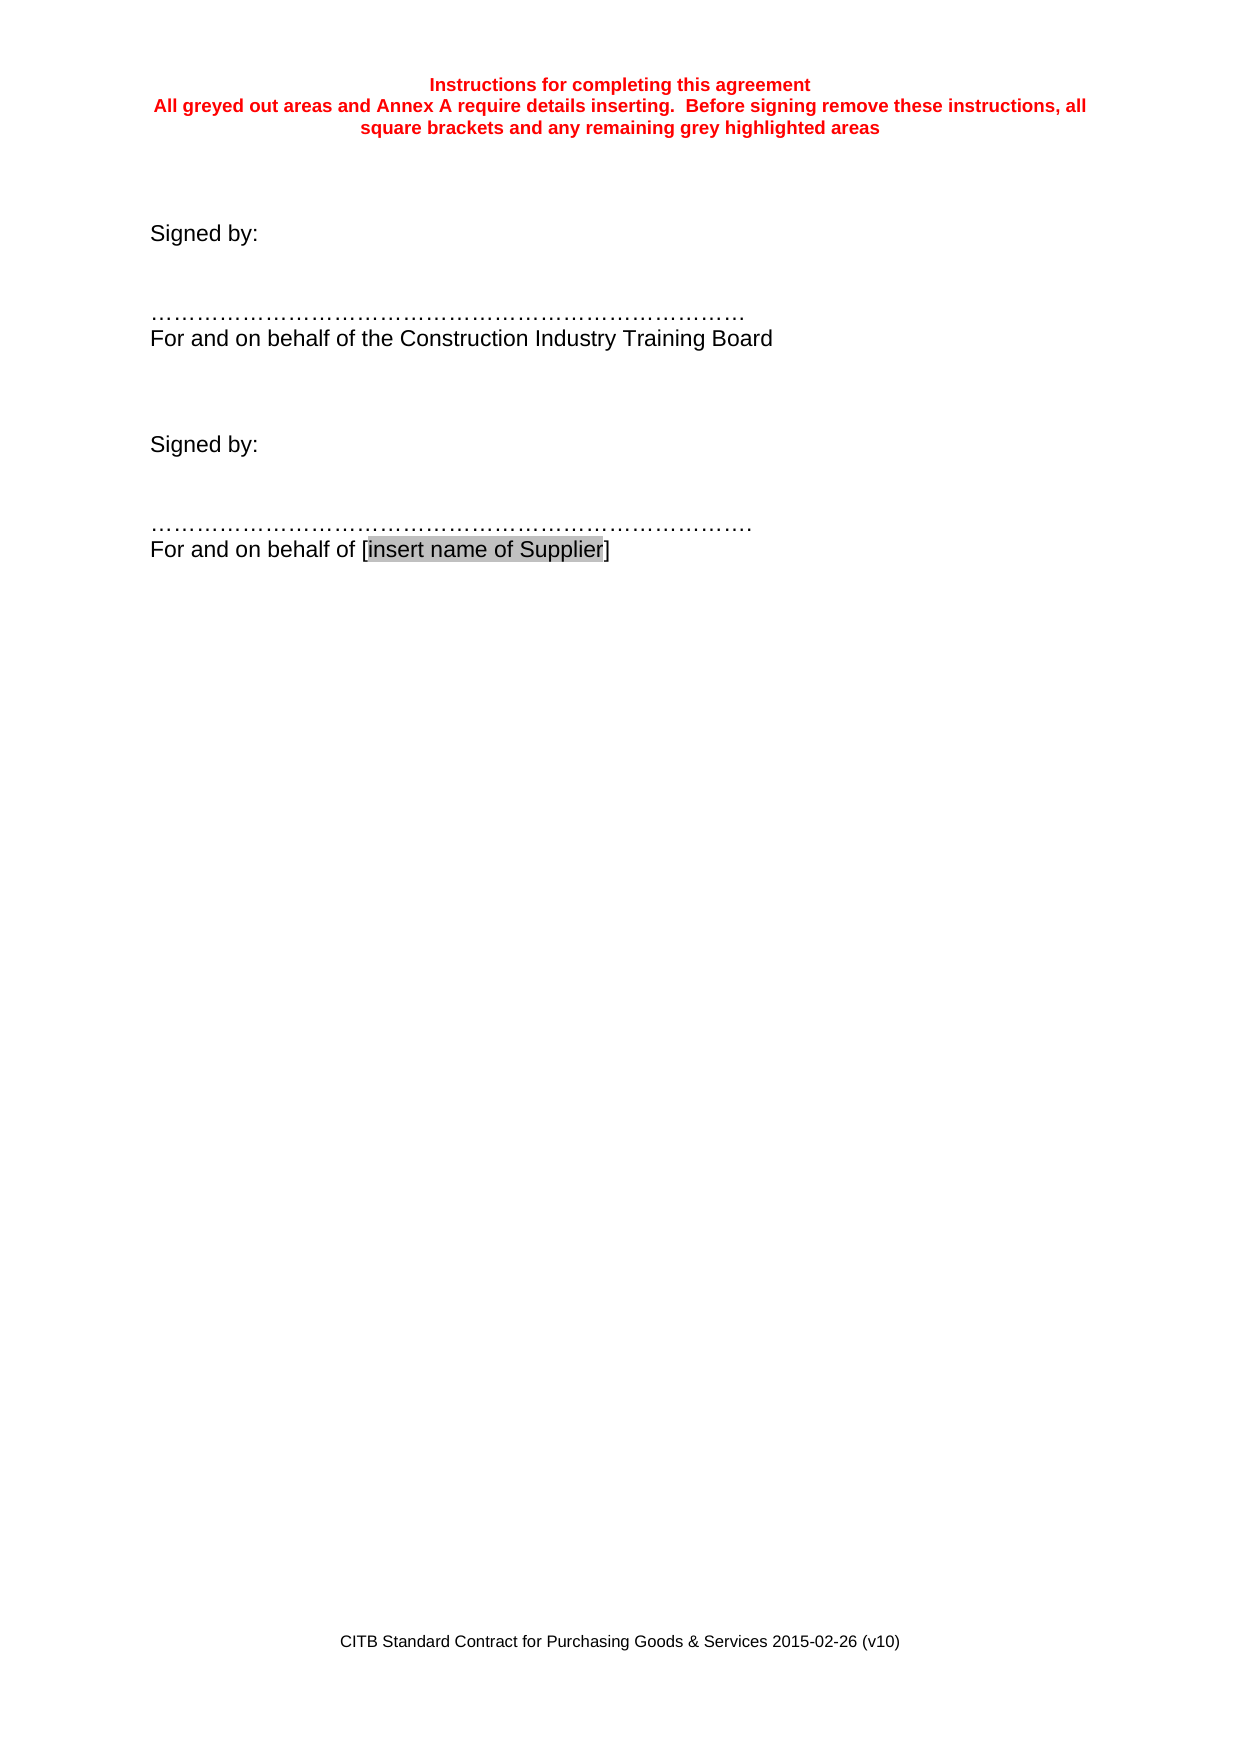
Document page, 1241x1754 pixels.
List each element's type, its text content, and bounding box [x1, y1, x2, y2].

text For and on behalf of [insert name of Supplier] [150, 536, 368, 562]
text For and on behalf of the Construction Industry Training Board [150, 325, 1090, 352]
text …………………………………………………………………… [150, 299, 1090, 325]
text For and on behalf of [insert name of Supplier] [603, 536, 1090, 562]
text Signed by: [150, 431, 1090, 457]
text ……………………………………………………………………. [150, 510, 1090, 536]
text Signed by: [150, 220, 1090, 246]
